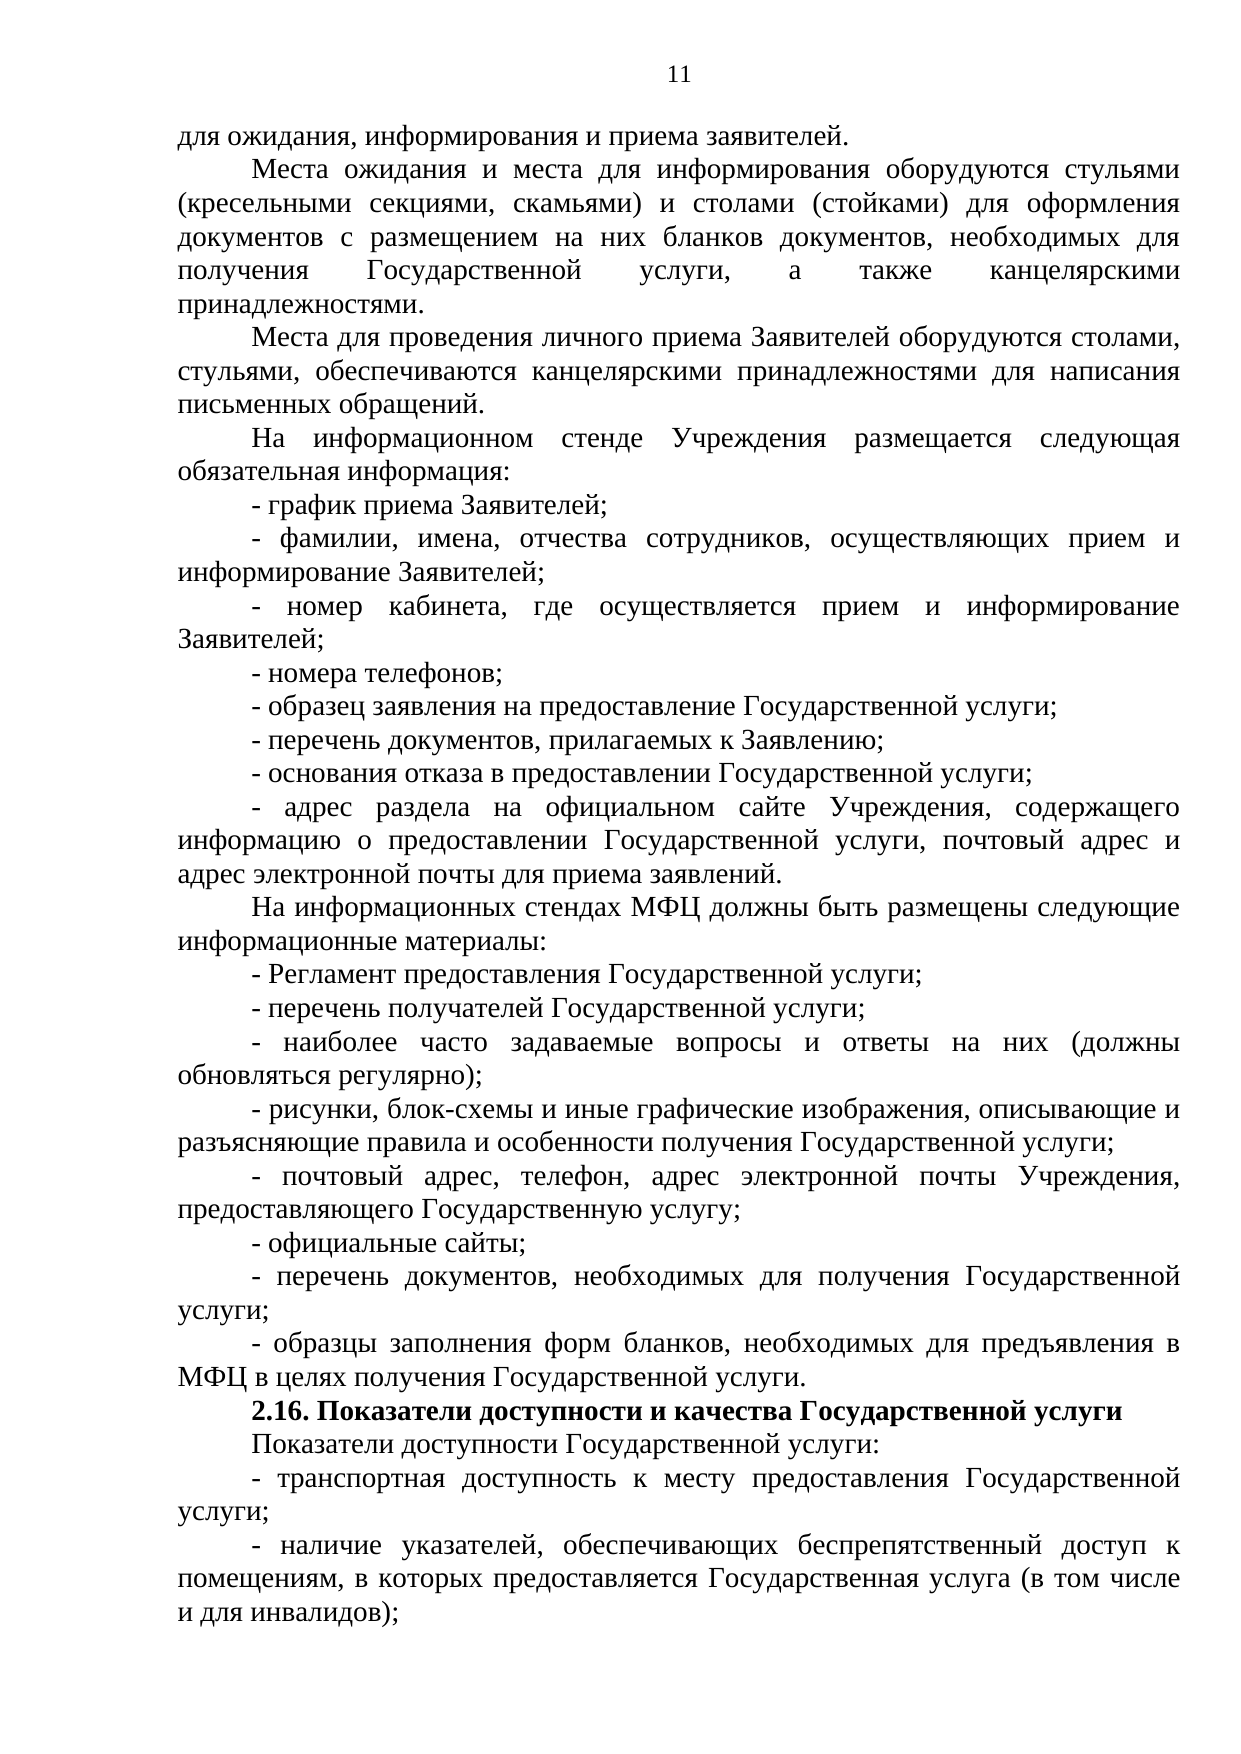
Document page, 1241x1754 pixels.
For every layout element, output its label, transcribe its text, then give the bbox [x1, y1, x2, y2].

text На информационном стенде Учреждения размещается следующая обязательная информация: [177, 420, 1181, 487]
text Места для проведения личного приема Заявителей оборудуются столами, стульями, обеспечиваются канцелярскими принадлежностями для написания письменных обращений. [177, 319, 1181, 420]
text - график приема Заявителей; [177, 487, 1181, 521]
text - почтовый адрес, телефон, адрес электронной почты Учреждения, предоставляющего Государственную услугу; [177, 1158, 1181, 1225]
text - перечень получателей Государственной услуги; [251, 990, 1181, 1024]
text - Регламент предоставления Государственной услуги; [177, 957, 1181, 990]
text На информационных стендах МФЦ должны быть размещены следующие информационные материалы: [177, 889, 1181, 957]
text - наличие указателей, обеспечивающих беспрепятственный доступ к помещениям, в которых предоставляется Государственная услуга (в том числе и для инвалидов); [177, 1527, 1181, 1627]
text - адрес раздела на официальном сайте Учреждения, содержащего информацию о предоставлении Государственной услуги, почтовый адрес и адрес электронной почты для приема заявлений. [177, 789, 1181, 889]
text - номер кабинета, где осуществляется прием и информирование Заявителей; [177, 588, 1181, 655]
text - перечень документов, необходимых для получения Государственной услуги; [177, 1258, 1181, 1326]
text - фамилии, имена, отчества сотрудников, осуществляющих прием и информирование Заявителей; [177, 521, 1181, 588]
text - образец заявления на предоставление Государственной услуги; [177, 688, 1181, 722]
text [177, 118, 1181, 152]
text 2.16. Показатели доступности и качества Государственной услуги [177, 1393, 1181, 1426]
text - номера телефонов; [177, 655, 1181, 688]
text - основания отказа в предоставлении Государственной услуги; [251, 755, 1181, 789]
text Места ожидания и места для информирования оборудуются стульями (кресельными секциями, скамьями) и столами (стойками) для оформления документов с размещением на них бланков документов, необходимых для получения Государственной услуги, а также канцелярскими принадлежностями. [177, 152, 1181, 319]
text Показатели доступности Государственной услуги: [177, 1426, 1181, 1460]
text - официальные сайты; [177, 1225, 1181, 1258]
text - образцы заполнения форм бланков, необходимых для предъявления в МФЦ в целях получения Государственной услуги. [177, 1326, 1181, 1393]
text - перечень документов, прилагаемых к Заявлению; [177, 722, 1181, 755]
text - рисунки, блок-схемы и иные графические изображения, описывающие и разъясняющие правила и особенности получения Государственной услуги; [177, 1091, 1181, 1158]
text - наиболее часто задаваемые вопросы и ответы на них (должны обновляться регулярно); [177, 1024, 1181, 1091]
text - транспортная доступность к месту предоставления Государственной услуги; [177, 1460, 1181, 1527]
